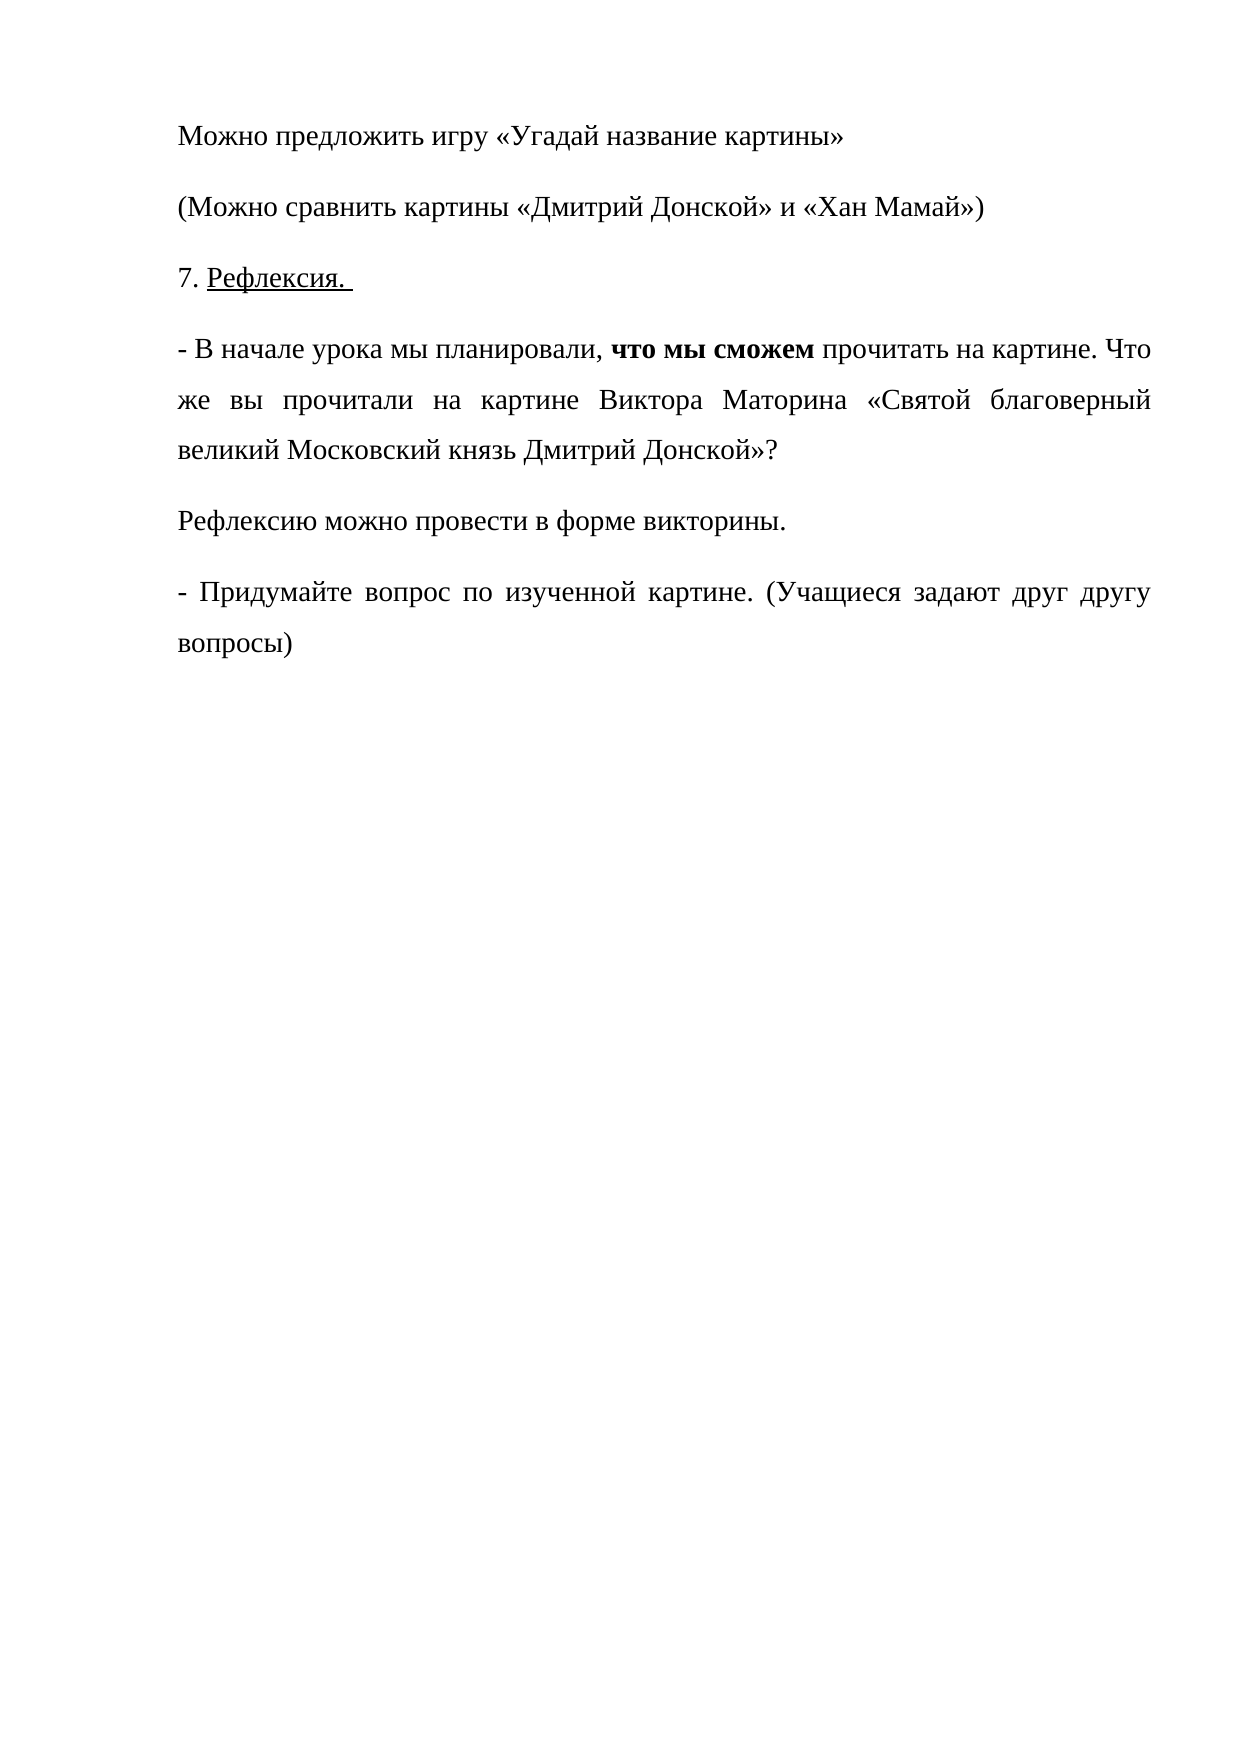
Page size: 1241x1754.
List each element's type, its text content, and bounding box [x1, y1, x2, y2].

text (Можно сравнить картины «Дмитрий Донской» и «Хан Мамай») [177, 189, 1152, 223]
text Рефлексию можно провести в форме викторины. [177, 503, 1152, 537]
text Можно предложить игру «Угадай название картины» [177, 118, 1152, 152]
text - Придумайте вопрос по изученной картине. (Учащиеся задают друг другу вопросы) [177, 574, 1152, 658]
text 7. Рефлексия. [177, 260, 1152, 294]
text - В начале урока мы планировали, что мы сможем прочитать на картине. Что же вы прочитали на картине Виктора Маторина «Святой благоверный великий Московский князь Дмитрий Донской»? [177, 332, 1152, 466]
